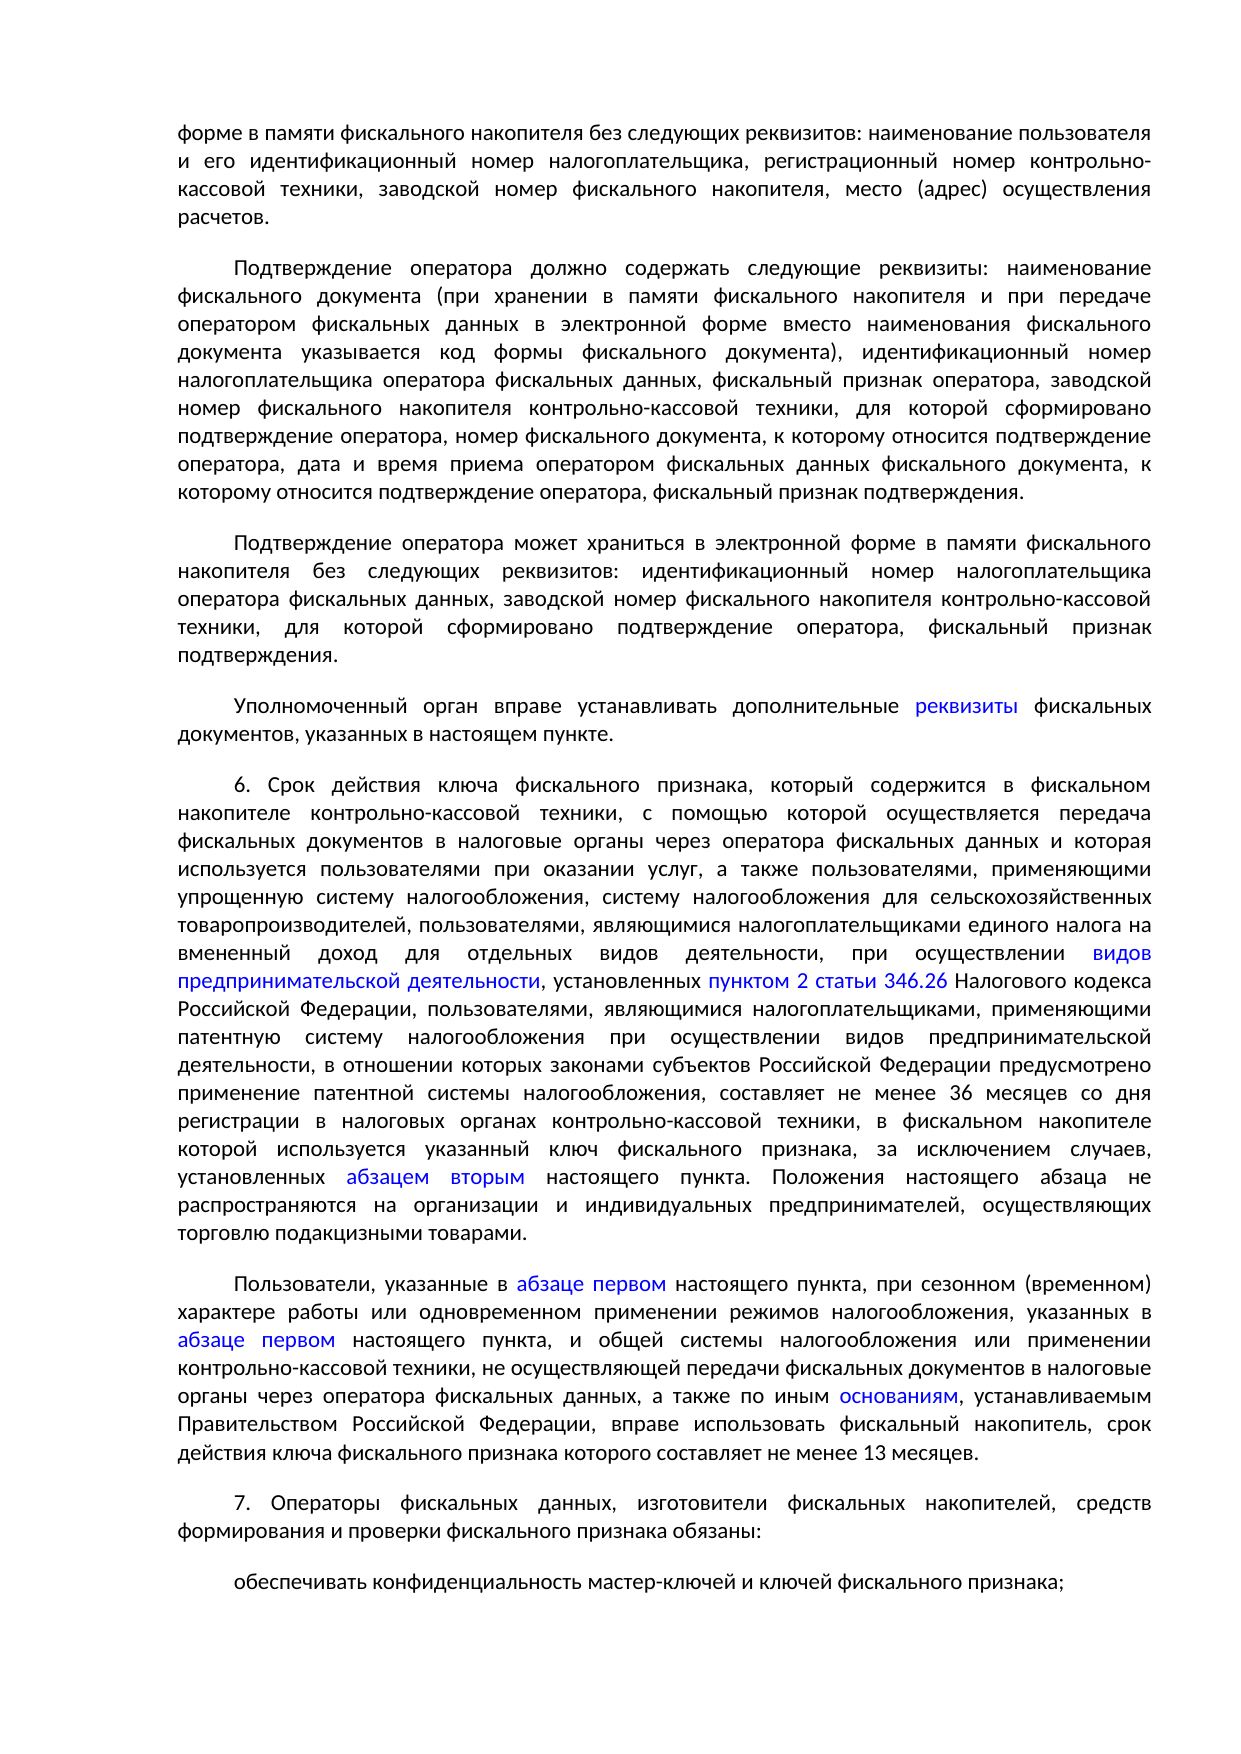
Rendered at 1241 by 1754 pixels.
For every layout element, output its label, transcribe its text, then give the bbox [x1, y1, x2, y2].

text 6. Срок действия ключа фискального признака, который содержится в фискальном накопителе контрольно-кассовой техники, с помощью которой осуществляется передача фискальных документов в налоговые органы через оператора фискальных данных и которая используется пользователями при оказании услуг, а также пользователями, применяющими упрощенную систему налогообложения, систему налогообложения для сельскохозяйственных товаропроизводителей, пользователями, являющимися налогоплательщиками единого налога на вмененный доход для отдельных видов деятельности, при осуществлении видов предпринимательской деятельности, установленных пунктом 2 статьи 346.26 Налогового кодекса Российской Федерации, пользователями, являющимися налогоплательщиками, применяющими патентную систему налогообложения при осуществлении видов предпринимательской деятельности, в отношении которых законами субъектов Российской Федерации предусмотрено применение патентной системы налогообложения, составляет не менее 36 месяцев со дня регистрации в налоговых органах контрольно-кассовой техники, в фискальном накопителе которой используется указанный ключ фискального признака, за исключением случаев, установленных абзацем вторым настоящего пункта. Положения настоящего абзаца не распространяются на организации и индивидуальных предпринимателей, осуществляющих торговлю подакцизными товарами. [177, 770, 1152, 1247]
text Подтверждение оператора должно содержать следующие реквизиты: наименование фискального документа (при хранении в памяти фискального накопителя и при передаче оператором фискальных данных в электронной форме вместо наименования фискального документа указывается код формы фискального документа), идентификационный номер налогоплательщика оператора фискальных данных, фискальный признак оператора, заводской номер фискального накопителя контрольно-кассовой техники, для которой сформировано подтверждение оператора, номер фискального документа, к которому относится подтверждение оператора, дата и время приема оператором фискальных данных фискального документа, к которому относится подтверждение оператора, фискальный признак подтверждения. [177, 253, 1152, 505]
text обеспечивать конфиденциальность мастер-ключей и ключей фискального признака; [177, 1567, 1152, 1596]
text Уполномоченный орган вправе устанавливать дополнительные реквизиты фискальных документов, указанных в настоящем пункте. [177, 691, 1152, 747]
text Подтверждение оператора может храниться в электронной форме в памяти фискального накопителя без следующих реквизитов: идентификационный номер налогоплательщика оператора фискальных данных, заводской номер фискального накопителя контрольно-кассовой техники, для которой сформировано подтверждение оператора, фискальный признак подтверждения. [177, 528, 1152, 668]
text Пользователи, указанные в абзаце первом настоящего пункта, при сезонном (временном) характере работы или одновременном применении режимов налогообложения, указанных в абзаце первом настоящего пункта, и общей системы налогообложения или применении контрольно-кассовой техники, не осуществляющей передачи фискальных документов в налоговые органы через оператора фискальных данных, а также по иным основаниям, устанавливаемым Правительством Российской Федерации, вправе использовать фискальный накопитель, срок действия ключа фискального признака которого составляет не менее 13 месяцев. [177, 1269, 1152, 1466]
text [177, 118, 1152, 230]
text 7. Операторы фискальных данных, изготовители фискальных накопителей, средств формирования и проверки фискального признака обязаны: [177, 1488, 1152, 1544]
